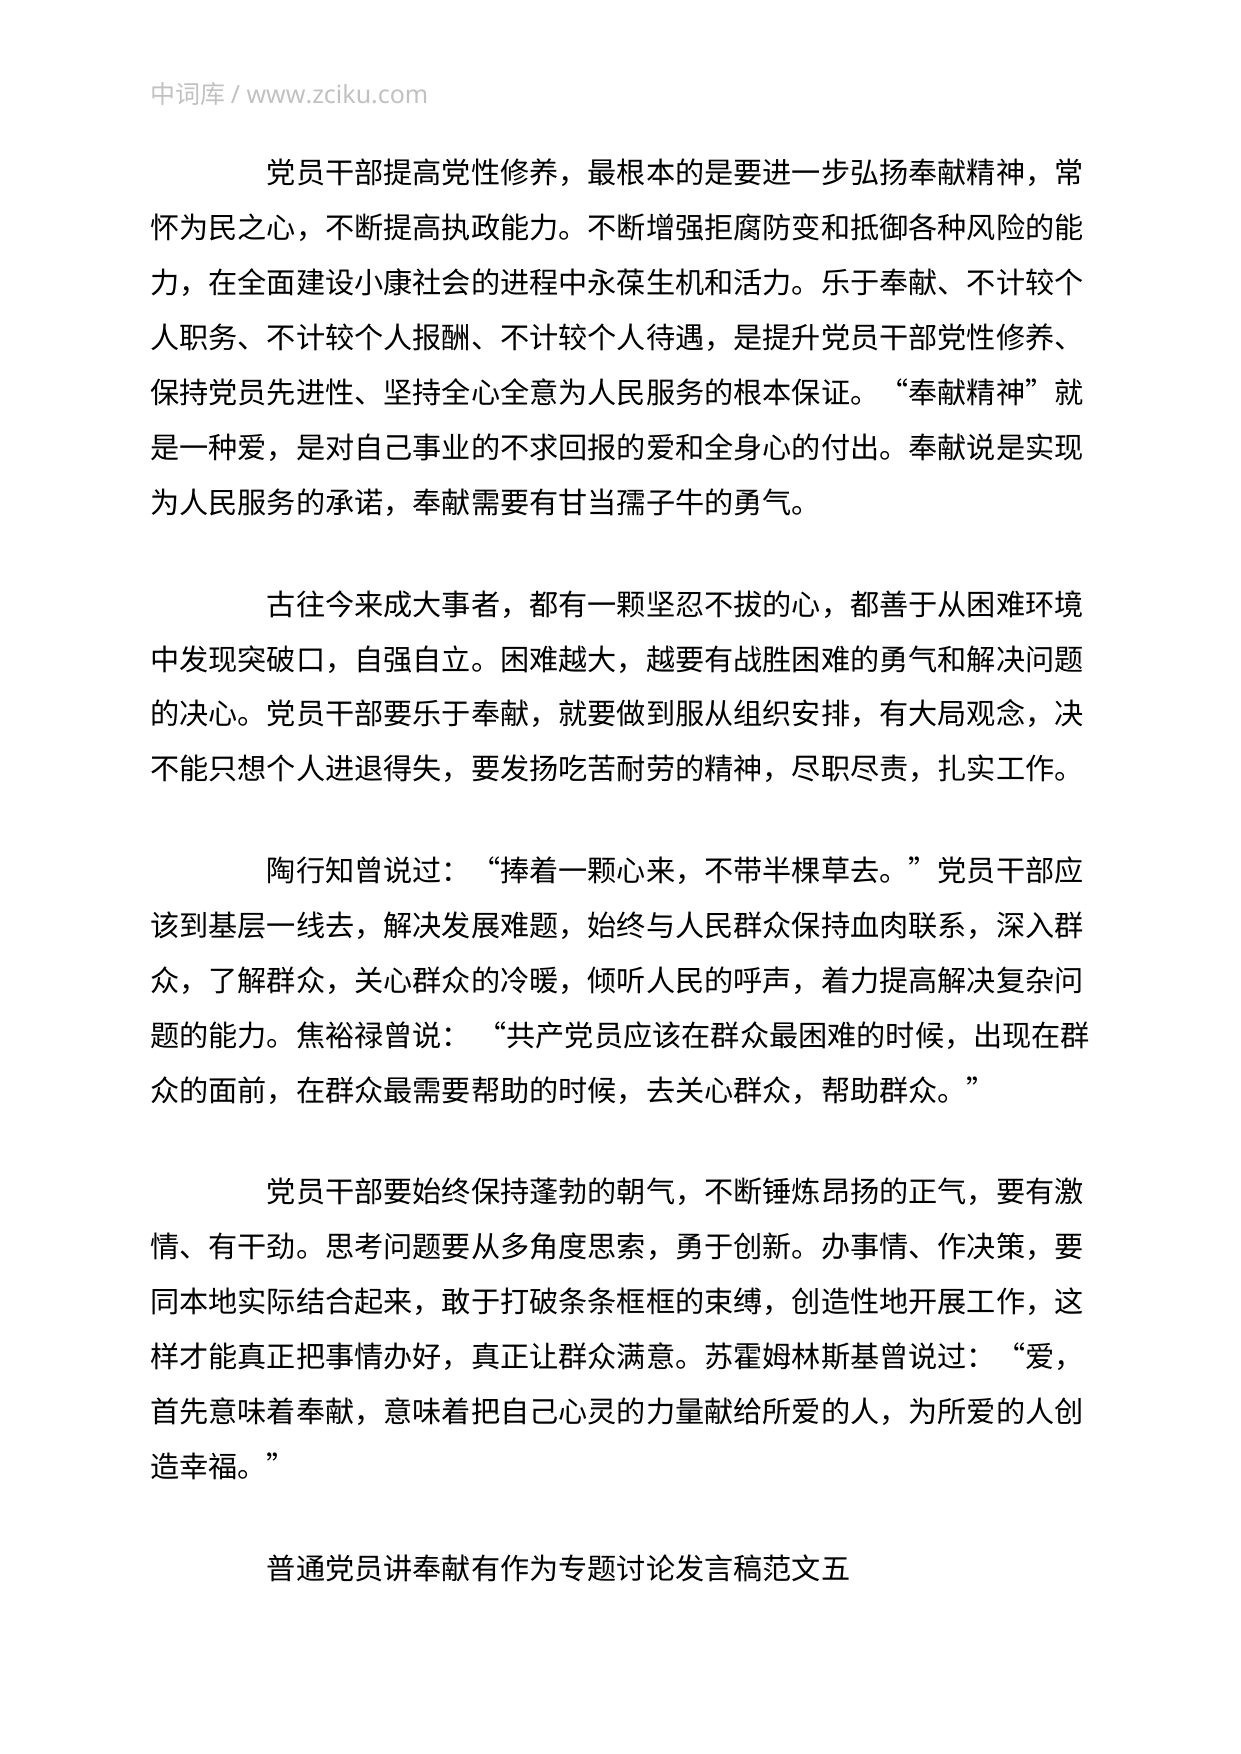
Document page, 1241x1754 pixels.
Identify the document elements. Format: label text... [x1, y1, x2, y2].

text 陶行知曾说过：“捧着一颗心来，不带半棵草去。”党员干部应该到基层一线去，解决发展难题，始终与人民群众保持血肉联系，深入群众，了解群众，关心群众的冷暖，倾听人民的呼声，着力提高解决复杂问题的能力。焦裕禄曾说： “共产党员应该在群众最困难的时候，出现在群众的面前，在群众最需要帮助的时候，去关心群众，帮助群众。” [150, 848, 1090, 1109]
text 普通党员讲奉献有作为专题讨论发言稿范文五 [150, 1545, 1090, 1587]
text 党员干部要始终保持蓬勃的朝气，不断锤炼昂扬的正气，要有激情、有干劲。思考问题要从多角度思索，勇于创新。办事情、作决策，要同本地实际结合起来，敢于打破条条框框的束缚，创造性地开展工作，这样才能真正把事情办好，真正让群众满意。苏霍姆林斯基曾说过：“爱，首先意味着奉献，意味着把自己心灵的力量献给所爱的人，为所爱的人创造幸福。” [150, 1169, 1090, 1486]
text 党员干部提高党性修养，最根本的是要进一步弘扬奉献精神，常怀为民之心，不断提高执政能力。不断增强拒腐防变和抵御各种风险的能力，在全面建设小康社会的进程中永葆生机和活力。乐于奉献、不计较个人职务、不计较个人报酬、不计较个人待遇，是提升党员干部党性修养、保持党员先进性、坚持全心全意为人民服务的根本保证。“奉献精神”就是一种爱，是对自己事业的不求回报的爱和全身心的付出。奉献说是实现为人民服务的承诺，奉献需要有甘当孺子牛的勇气。 [150, 150, 1090, 522]
text 古往今来成大事者，都有一颗坚忍不拔的心，都善于从困难环境中发现突破口，自强自立。困难越大，越要有战胜困难的勇气和解决问题的决心。党员干部要乐于奉献，就要做到服从组织安排，有大局观念，决不能只想个人进退得失，要发扬吃苦耐劳的精神，尽职尽责，扎实工作。 [150, 581, 1090, 788]
